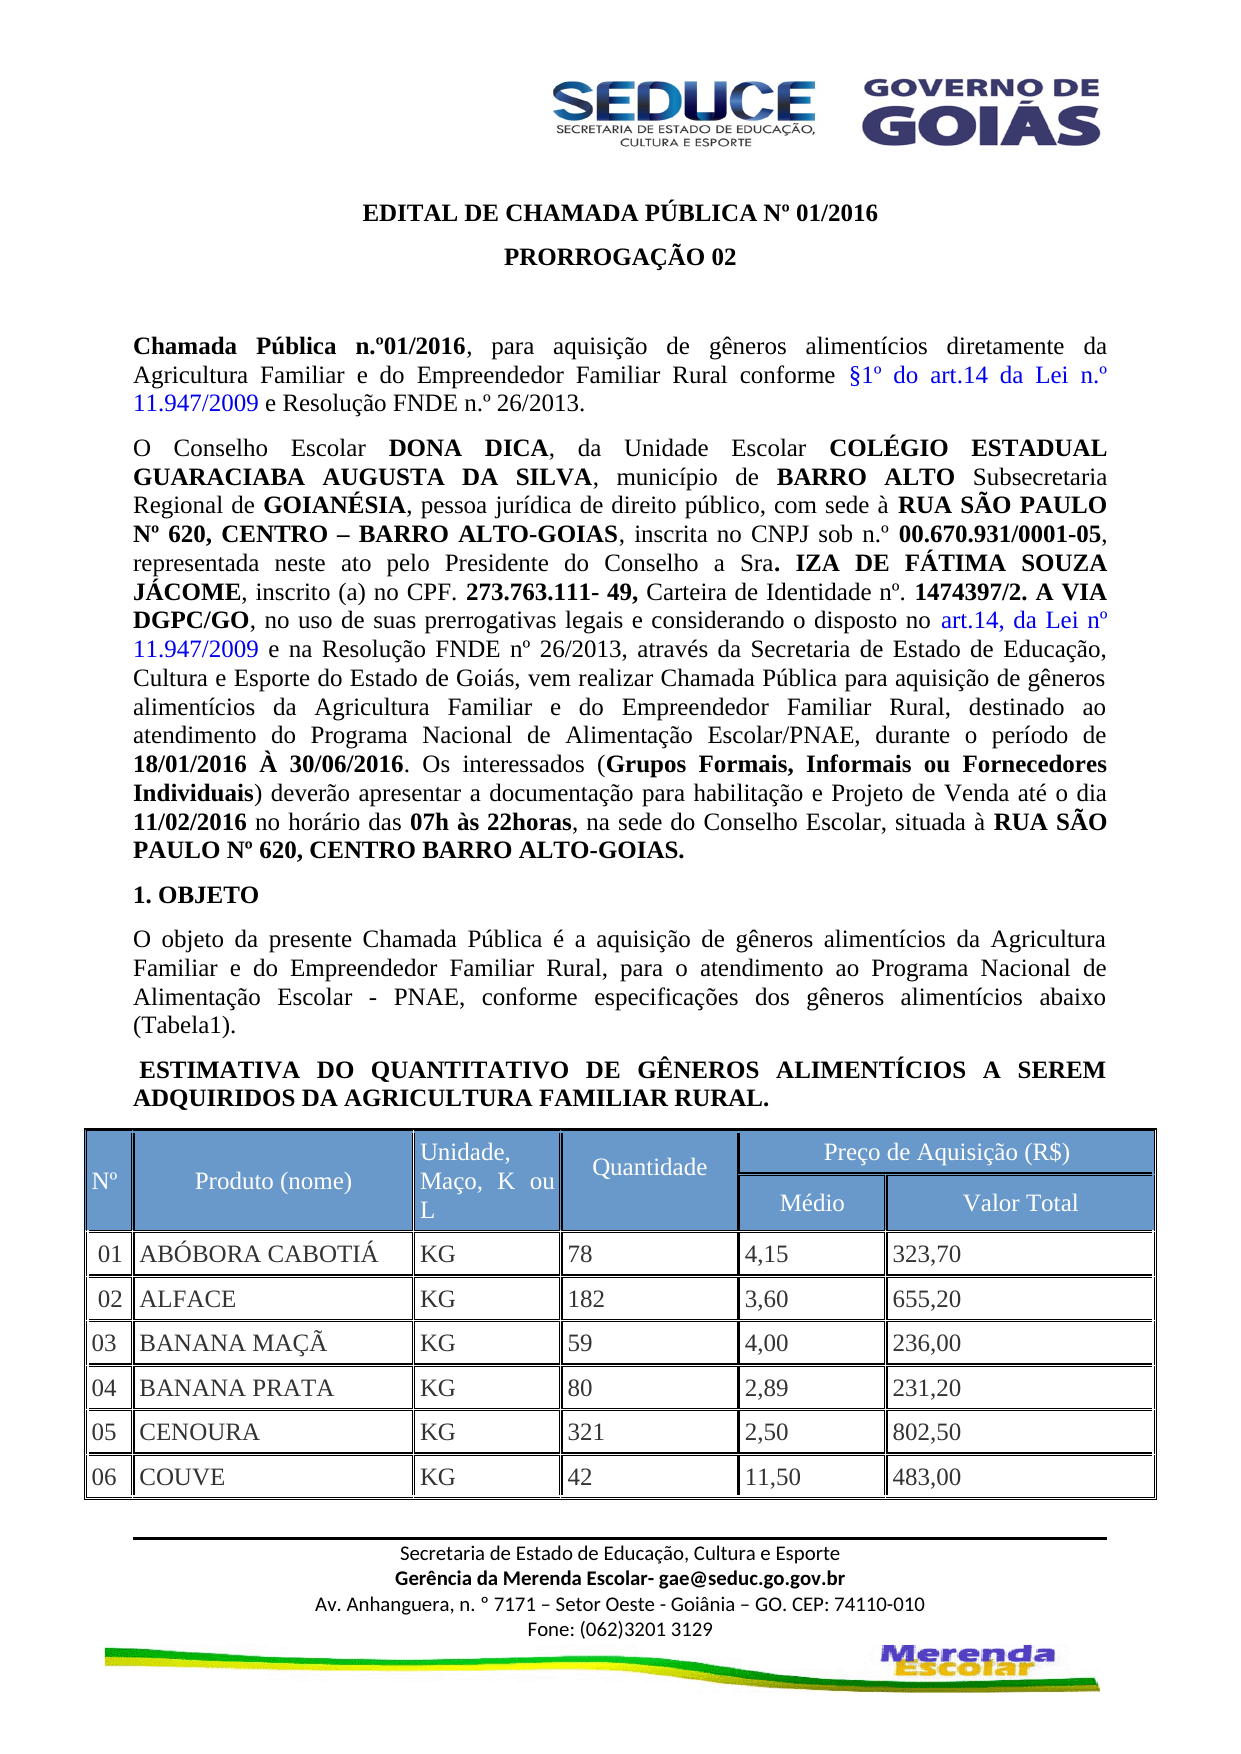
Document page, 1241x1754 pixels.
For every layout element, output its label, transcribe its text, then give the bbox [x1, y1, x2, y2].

table_cell 321 [563, 1411, 737, 1452]
table_cell 02 [87, 1274, 131, 1319]
table_cell ALFACE [135, 1278, 412, 1319]
table_cell 182 [563, 1278, 737, 1319]
table_cell COUVE [133, 1456, 413, 1497]
table_cell ABÓBORA CABOTIÁ [135, 1233, 412, 1274]
table_cell 323,70 [886, 1230, 1155, 1274]
table_cell KG [414, 1452, 561, 1497]
text 1. OBJETO [133, 880, 1107, 908]
text Chamada Pública n.º01/2016, para aquisição de gêneros alimentícios diretamente da Agricultura Familiar e do Empreendedor Familiar Rural conforme §1º do art.14 da Lei n.º 11.947/2009 e Resolução FNDE n.º 26/2013. [133, 331, 1107, 417]
table_cell 05 [85, 1408, 133, 1452]
table_cell 802,50 [886, 1408, 1155, 1452]
table_cell 2,50 [740, 1411, 884, 1452]
table_header Nº [87, 1130, 133, 1230]
table_cell KG [415, 1367, 559, 1408]
table_header Quantidade [561, 1131, 738, 1230]
table_cell 59 [563, 1322, 737, 1363]
table_cell 04 [87, 1363, 131, 1408]
table_cell 11,50 [738, 1452, 886, 1497]
table_cell Valor Total [888, 1172, 1154, 1230]
table_header Unidade, Maço, K ou L [414, 1130, 561, 1230]
table_cell KG [415, 1411, 559, 1452]
table_cell Médio [740, 1176, 884, 1230]
table_cell 231,20 [888, 1363, 1154, 1408]
table_cell 78 [563, 1233, 737, 1274]
table_cell 80 [563, 1367, 737, 1408]
table_cell 4,00 [740, 1322, 884, 1363]
table_cell 483,00 [886, 1452, 1154, 1497]
table_cell 06 [87, 1452, 133, 1497]
table_cell BANANA PRATA [135, 1367, 412, 1408]
table_cell 03 [85, 1319, 133, 1363]
table_cell 4,15 [740, 1233, 884, 1274]
table_cell 655,20 [888, 1274, 1154, 1319]
table_cell 2,89 [740, 1367, 884, 1408]
text ESTIMATIVA DO QUANTITATIVO DE GÊNEROS ALIMENTÍCIOS A SEREM ADQUIRIDOS DA AGRICULTURA FAMILIAR RURAL. [133, 1055, 1107, 1112]
table_cell BANANA MAÇÃ [135, 1322, 412, 1363]
table_cell KG [415, 1322, 559, 1363]
text O objeto da presente Chamada Pública é a aquisição de gêneros alimentícios da Agricultura Familiar e do Empreendedor Familiar Rural, para o atendimento ao Programa Nacional de Alimentação Escolar - PNAE, conforme especificações dos gêneros alimentícios abaixo (Tabela1). [133, 924, 1107, 1039]
text O Conselho Escolar DONA DICA, da Unidade Escolar COLÉGIO ESTADUAL GUARACIABA AUGUSTA DA SILVA, município de BARRO ALTO Subsecretaria Regional de GOIANÉSIA, pessoa jurídica de direito público, com sede à RUA SÃO PAULO Nº 620, CENTRO – BARRO ALTO-GOIAS, inscrita no CNPJ sob n.º 00.670.931/0001-05, representada neste ato pelo Presidente do Conselho a Sra. IZA DE FÁTIMA SOUZA JÁCOME, inscrito (a) no CPF. 273.763.111- 49, Carteira de Identidade nº. 1474397/2. A VIA DGPC/GO, no uso de suas prerrogativas legais e considerando o disposto no art.14, da Lei nº 11.947/2009 e na Resolução FNDE nº 26/2013, através da Secretaria de Estado de Educação, Cultura e Esporte do Estado de Goiás, vem realizar Chamada Pública para aquisição de gêneros alimentícios da Agricultura Familiar e do Empreendedor Familiar Rural, destinado ao atendimento do Programa Nacional de Alimentação Escolar/PNAE, durante o período de 18/01/2016 À 30/06/2016. Os interessados (Grupos Formais, Informais ou Fornecedores Individuais) deverão apresentar a documentação para habilitação e Projeto de Venda até o dia 11/02/2016 no horário das 07h às 22horas, na sede do Conselho Escolar, situada à RUA SÃO PAULO Nº 620, CENTRO BARRO ALTO-GOIAS. [133, 433, 1107, 864]
table_cell 236,00 [886, 1319, 1155, 1363]
table_cell 3,60 [740, 1278, 884, 1319]
table_header Produto (nome) [133, 1131, 413, 1230]
table_cell KG [415, 1233, 559, 1274]
text PRORROGAÇÃO 02 [133, 242, 1107, 271]
table_cell 42 [561, 1456, 738, 1497]
table_cell KG [415, 1278, 559, 1319]
table_cell 01 [85, 1230, 133, 1274]
text EDITAL DE CHAMADA PÚBLICA Nº 01/2016 [133, 198, 1107, 227]
table_header Preço de Aquisição (R$) [738, 1131, 1154, 1172]
table_cell CENOURA [135, 1411, 412, 1452]
picture [552, 73, 1108, 154]
